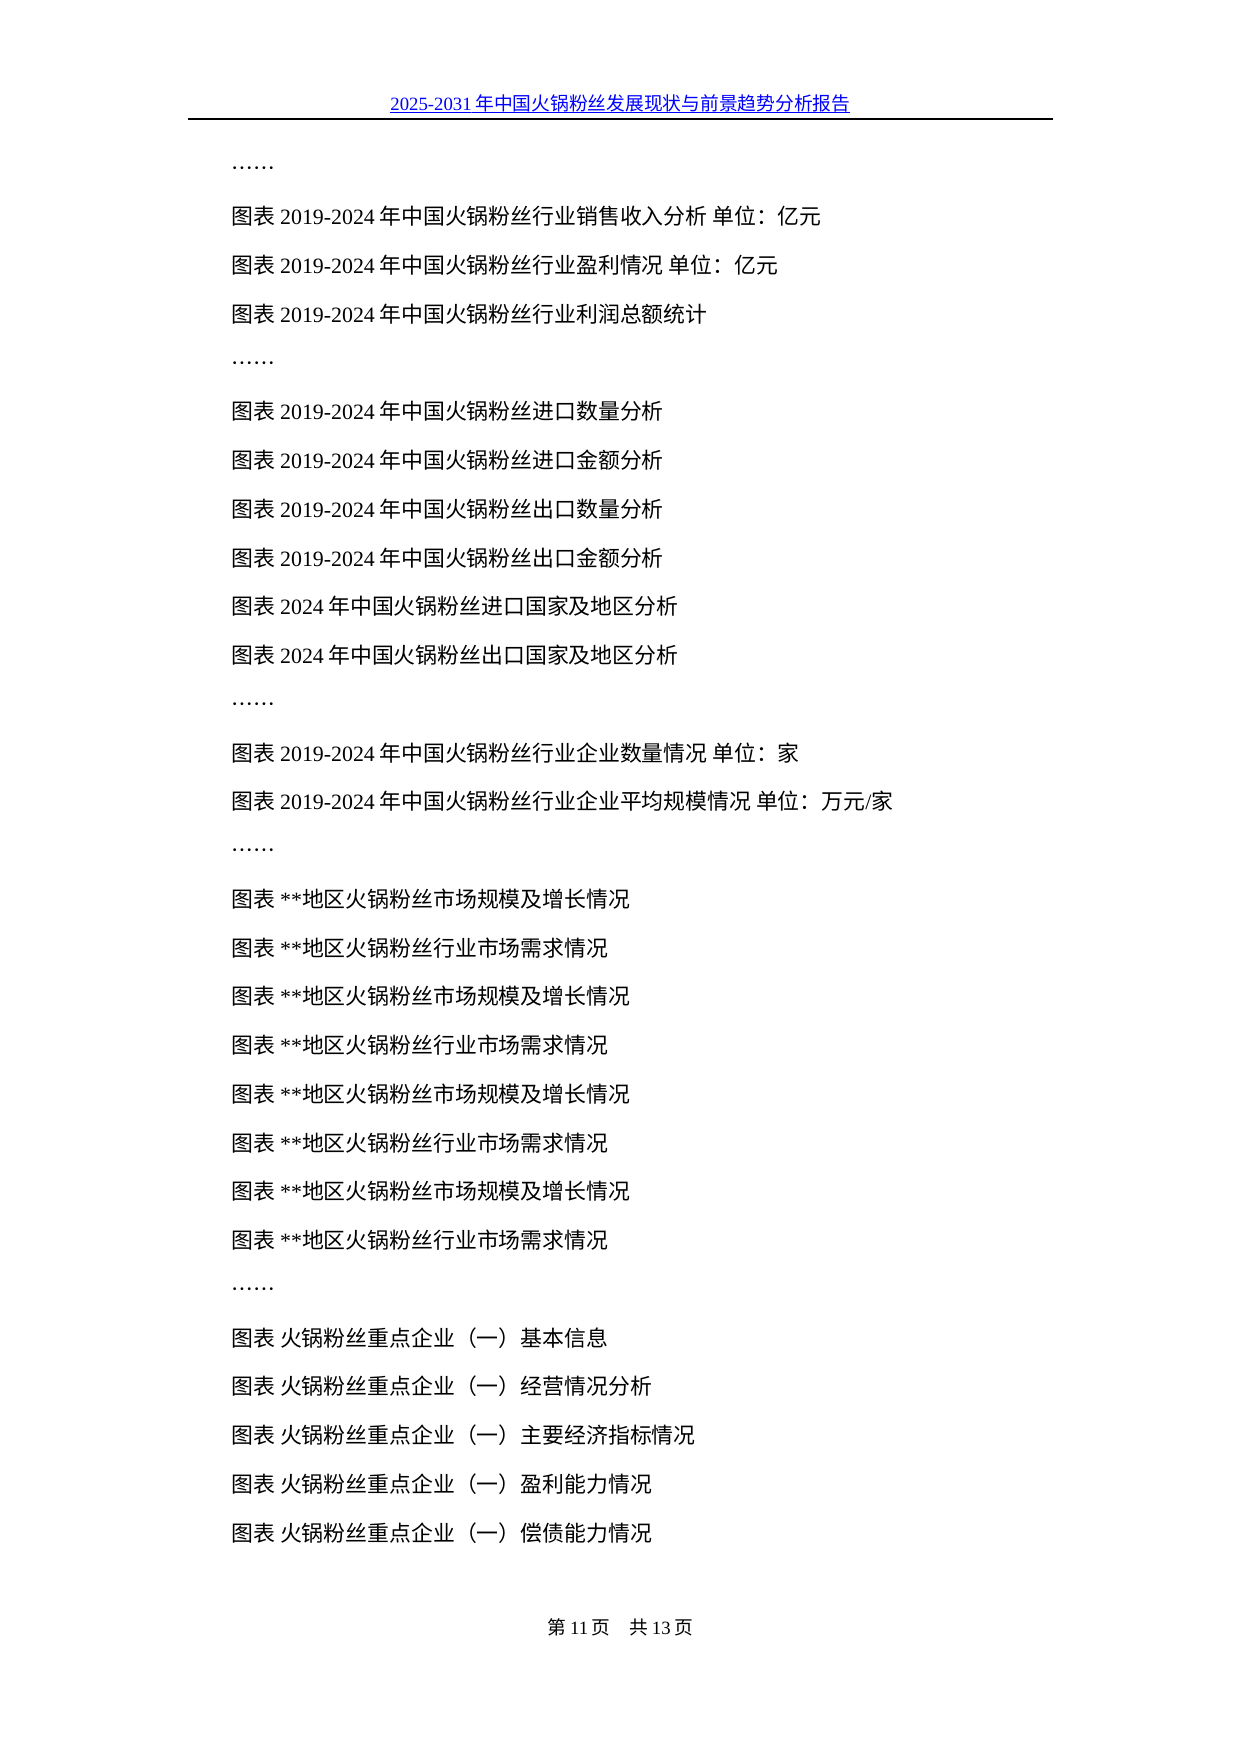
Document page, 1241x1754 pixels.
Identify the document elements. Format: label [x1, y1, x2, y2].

text [187, 150, 1053, 1548]
